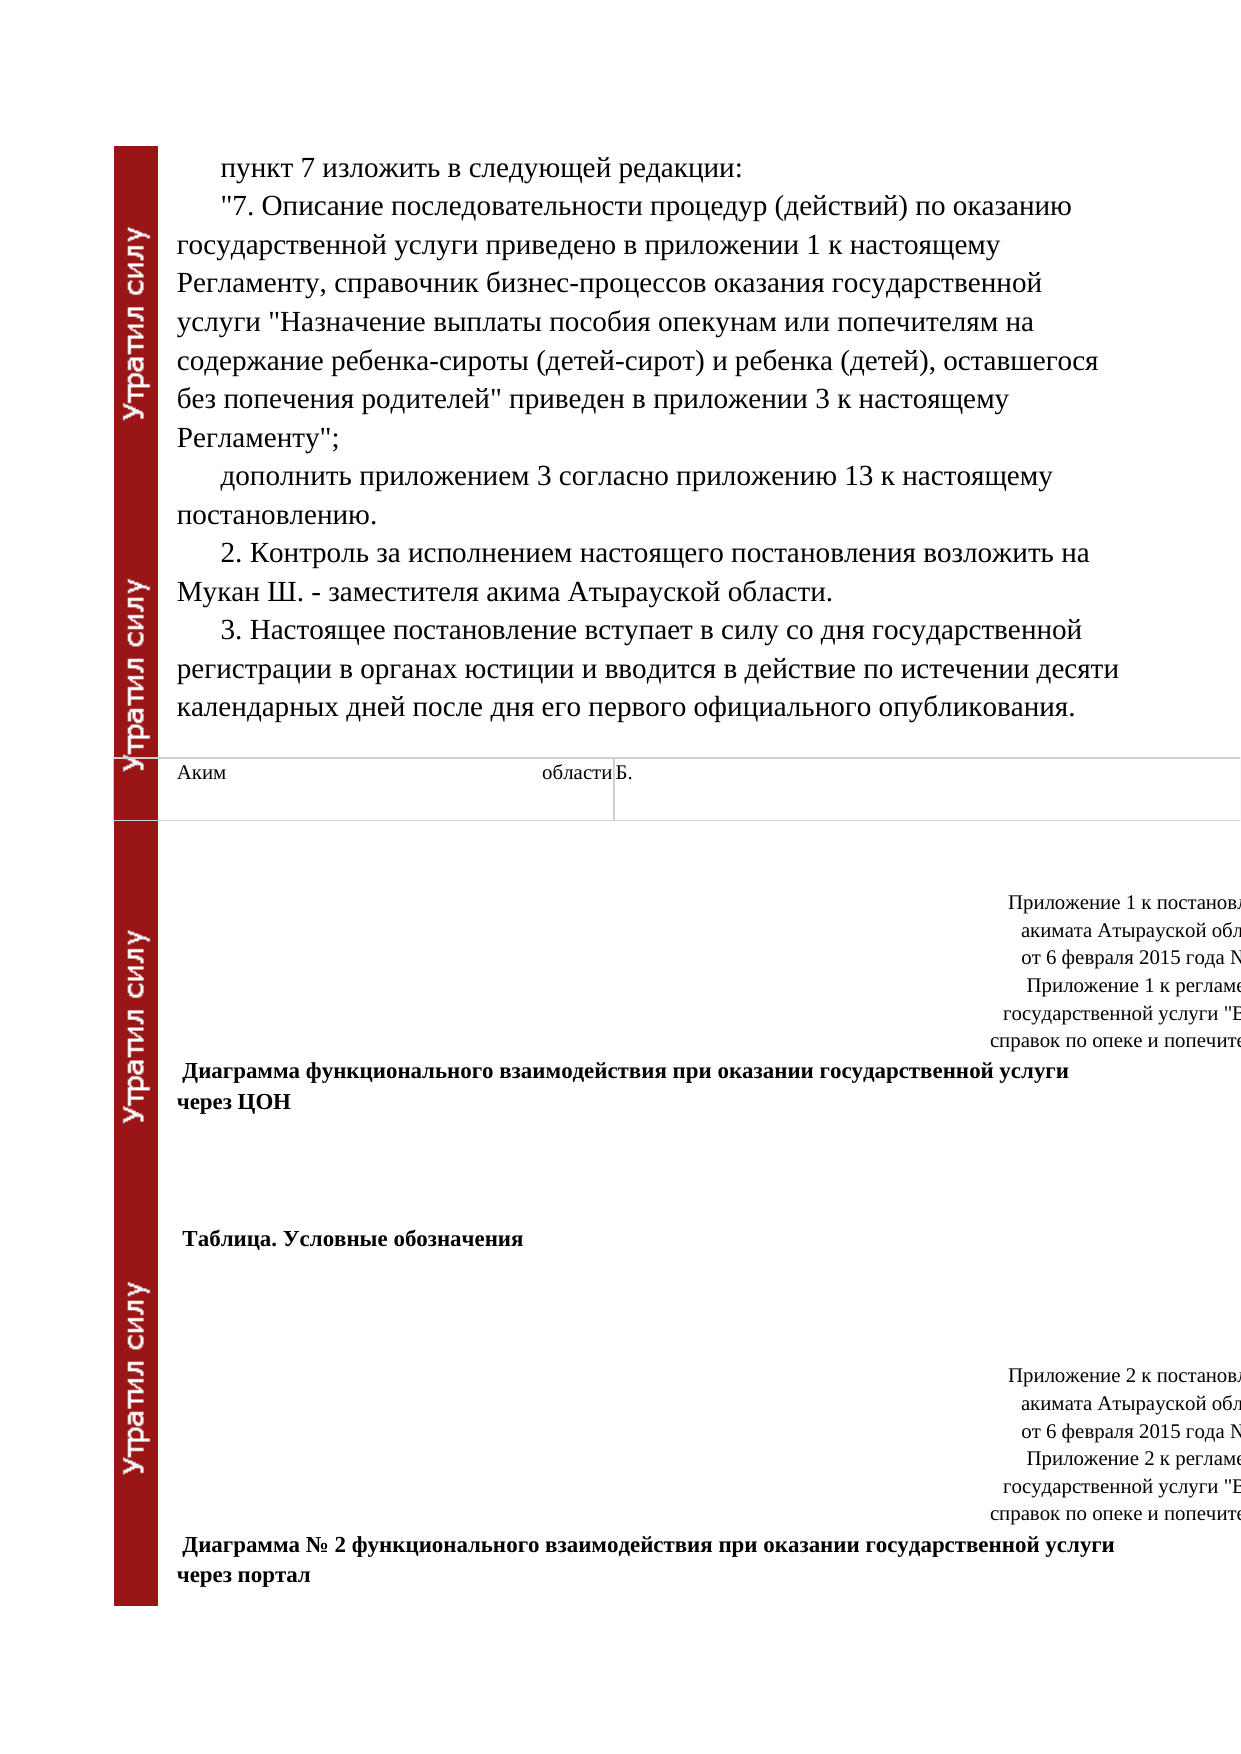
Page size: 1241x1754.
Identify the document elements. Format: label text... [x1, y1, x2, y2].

text Диаграмма функционального взаимодействия при оказании государственной услуги через ЦОН [112, 1058, 1128, 1114]
picture [114, 753, 158, 757]
picture [114, 1587, 158, 1606]
table_header Аким области [114, 759, 613, 820]
table_header [101, 889, 912, 1058]
text Таблица. Условные обозначения [112, 1225, 1128, 1251]
picture [114, 1251, 158, 1362]
table_header Приложение 2 к постановлению акимата Атырауской области от 6 февраля 2015 года № 23 Приложение 2 к регламенту государственной услуги "Выдача справок по опеке и попечительству" [912, 1362, 1240, 1531]
picture [114, 821, 158, 889]
table_header Б. Измухамбетов [615, 759, 1240, 820]
text Диаграмма № 2 функционального взаимодействия при оказании государственной услуги через портал [112, 1531, 1128, 1587]
table_header [101, 1362, 912, 1531]
picture [114, 1114, 158, 1225]
picture [114, 146, 158, 150]
table_header Приложение 1 к постановлению акимата Атырауской области от 6 февраля 2015 года № 23 Приложение 1 к регламенту государственной услуги "Выдача справок по опеке и попечительству" [912, 889, 1240, 1058]
